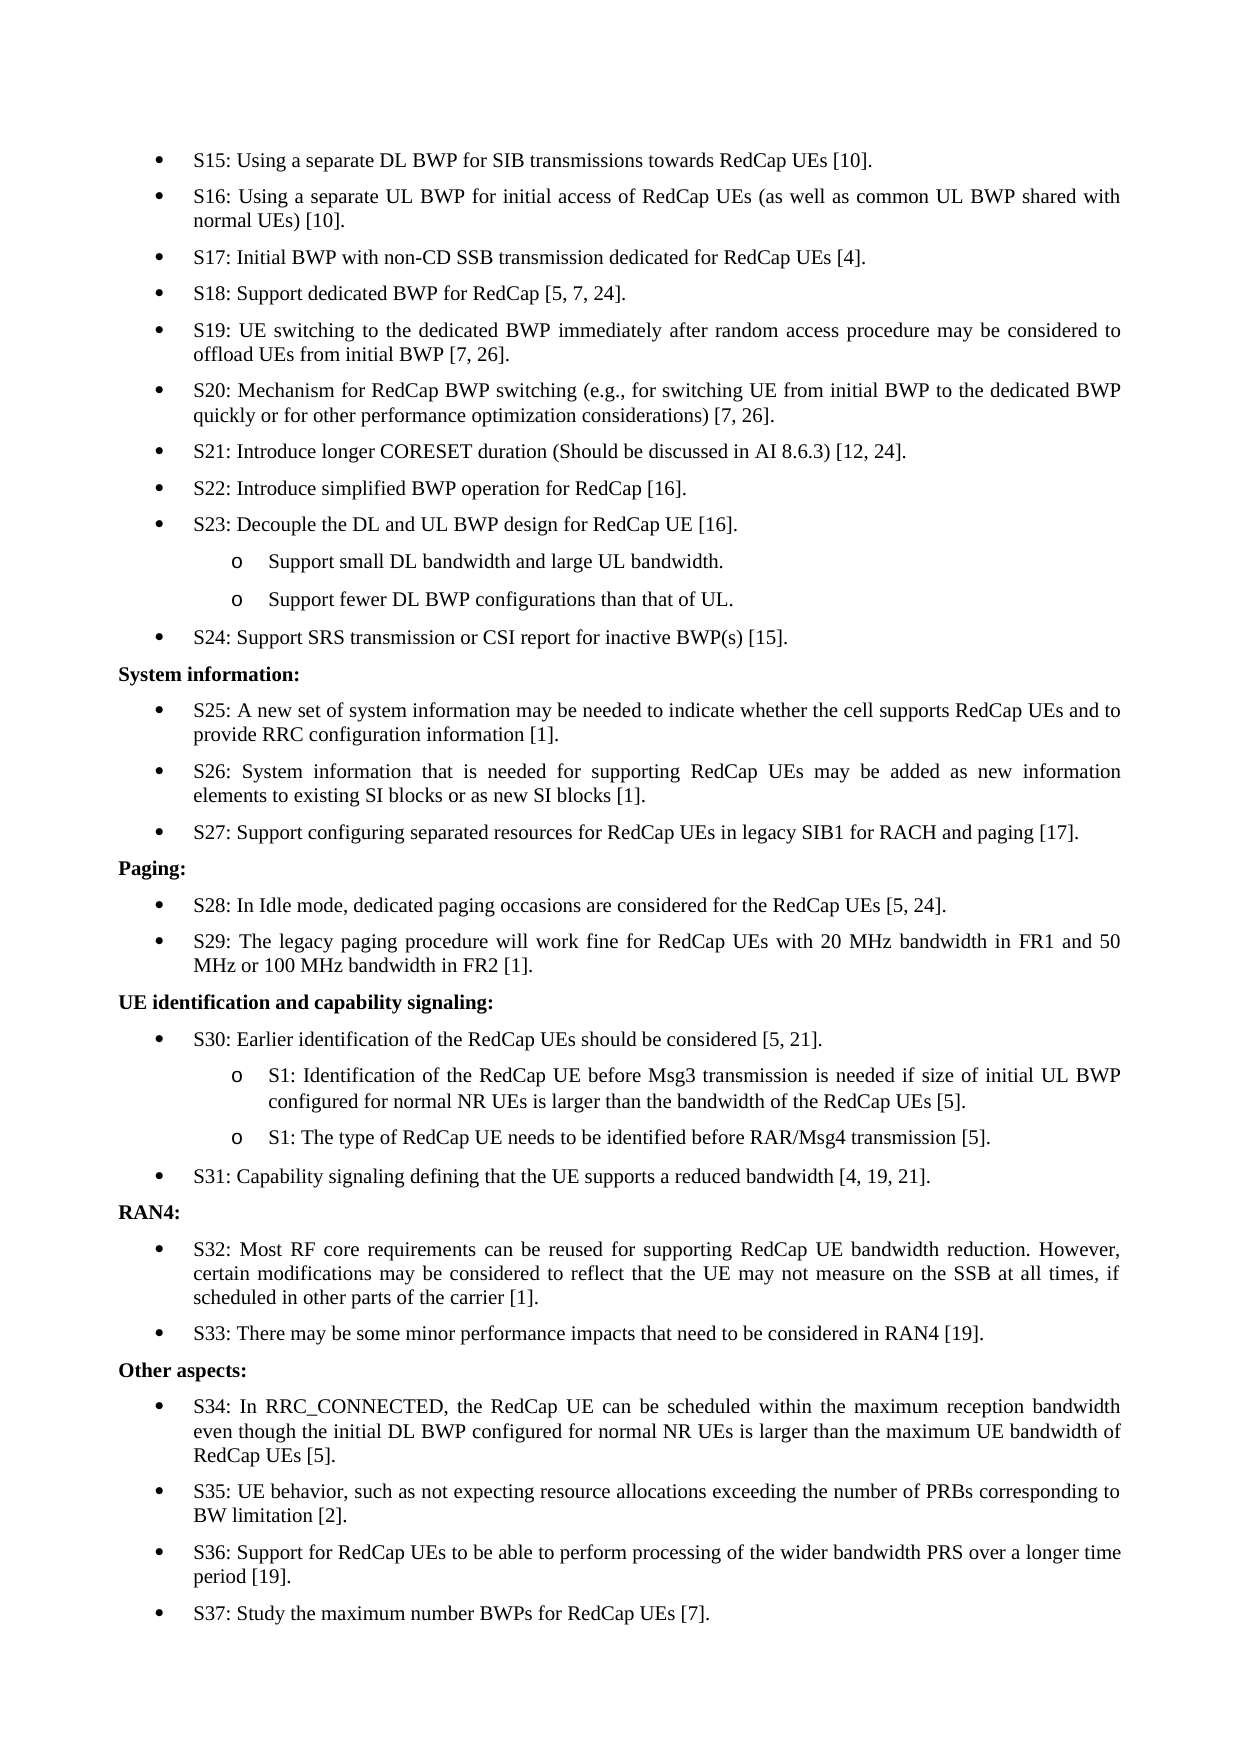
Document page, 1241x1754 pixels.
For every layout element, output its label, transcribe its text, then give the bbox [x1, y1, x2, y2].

list S37: Study the maximum number BWPs for RedCap UEs [7]. [156, 1600, 1122, 1624]
list S35: UE behavior, such as not expecting resource allocations exceeding the number of PRBs corresponding to BW limitation [2]. [156, 1479, 1122, 1527]
list S1: Identification of the RedCap UE before Msg3 transmission is needed if size of initial UL BWP configured for normal NR UEs is larger than the bandwidth of the RedCap UEs [5]. [231, 1063, 1122, 1113]
list S22: Introduce simplified BWP operation for RedCap [16]. [156, 476, 1122, 500]
list S25: A new set of system information may be needed to indicate whether the cell supports RedCap UEs and to provide RRC configuration information [1]. [156, 698, 1122, 746]
text System information: [118, 662, 1122, 686]
list S1: The type of RedCap UE needs to be identified before RAR/Msg4 transmission [5]. [231, 1125, 1122, 1151]
list S15: Using a separate DL BWP for SIB transmissions towards RedCap UEs [10]. [156, 147, 1122, 172]
list S18: Support dedicated BWP for RedCap [5, 7, 24]. [156, 281, 1122, 305]
list S28: In Idle mode, dedicated paging occasions are considered for the RedCap UEs [5, 24]. [156, 893, 1122, 917]
list S34: In RRC_CONNECTED, the RedCap UE can be scheduled within the maximum reception bandwidth even though the initial DL BWP configured for normal NR UEs is larger than the maximum UE bandwidth of RedCap UEs [5]. [156, 1394, 1122, 1467]
list S29: The legacy paging procedure will work fine for RedCap UEs with 20 MHz bandwidth in FR1 and 50 MHz or 100 MHz bandwidth in FR2 [1]. [156, 929, 1122, 977]
list S24: Support SRS transmission or CSI report for inactive BWP(s) [15]. [156, 625, 1122, 649]
list S36: Support for RedCap UEs to be able to perform processing of the wider bandwidth PRS over a longer time period [19]. [156, 1540, 1122, 1588]
list S20: Mechanism for RedCap BWP switching (e.g., for switching UE from initial BWP to the dedicated BWP quickly or for other performance optimization considerations) [7, 26]. [156, 378, 1122, 427]
list S23: Decouple the DL and UL BWP design for RedCap UE [16]. [156, 512, 1122, 536]
text RAN4: [118, 1200, 1122, 1224]
list Support fewer DL BWP configurations than that of UL. [231, 587, 1122, 613]
list S26: System information that is needed for supporting RedCap UEs may be added as new information elements to existing SI blocks or as new SI blocks [1]. [156, 759, 1122, 807]
list S27: Support configuring separated resources for RedCap UEs in legacy SIB1 for RACH and paging [17]. [156, 819, 1122, 844]
list S19: UE switching to the dedicated BWP immediately after random access procedure may be considered to offload UEs from initial BWP [7, 26]. [156, 318, 1122, 366]
list Support small DL bandwidth and large UL bandwidth. [231, 549, 1122, 574]
list S17: Initial BWP with non-CD SSB transmission dedicated for RedCap UEs [4]. [156, 245, 1122, 269]
list S32: Most RF core requirements can be reused for supporting RedCap UE bandwidth reduction. However, certain modifications may be considered to reflect that the UE may not measure on the SSB at all times, if scheduled in other parts of the carrier [1]. [156, 1237, 1122, 1309]
text Paging: [118, 856, 1122, 880]
list S31: Capability signaling defining that the UE supports a reduced bandwidth [4, 19, 21]. [156, 1163, 1122, 1188]
list S21: Introduce longer CORESET duration (Should be discussed in AI 8.6.3) [12, 24]. [156, 439, 1122, 463]
list S33: There may be some minor performance impacts that need to be considered in RAN4 [19]. [156, 1321, 1122, 1345]
text Other aspects: [118, 1358, 1122, 1382]
list S30: Earlier identification of the RedCap UEs should be considered [5, 21]. [156, 1026, 1122, 1051]
list S16: Using a separate UL BWP for initial access of RedCap UEs (as well as common UL BWP shared with normal UEs) [10]. [156, 184, 1122, 232]
text UE identification and capability signaling: [118, 990, 1122, 1014]
